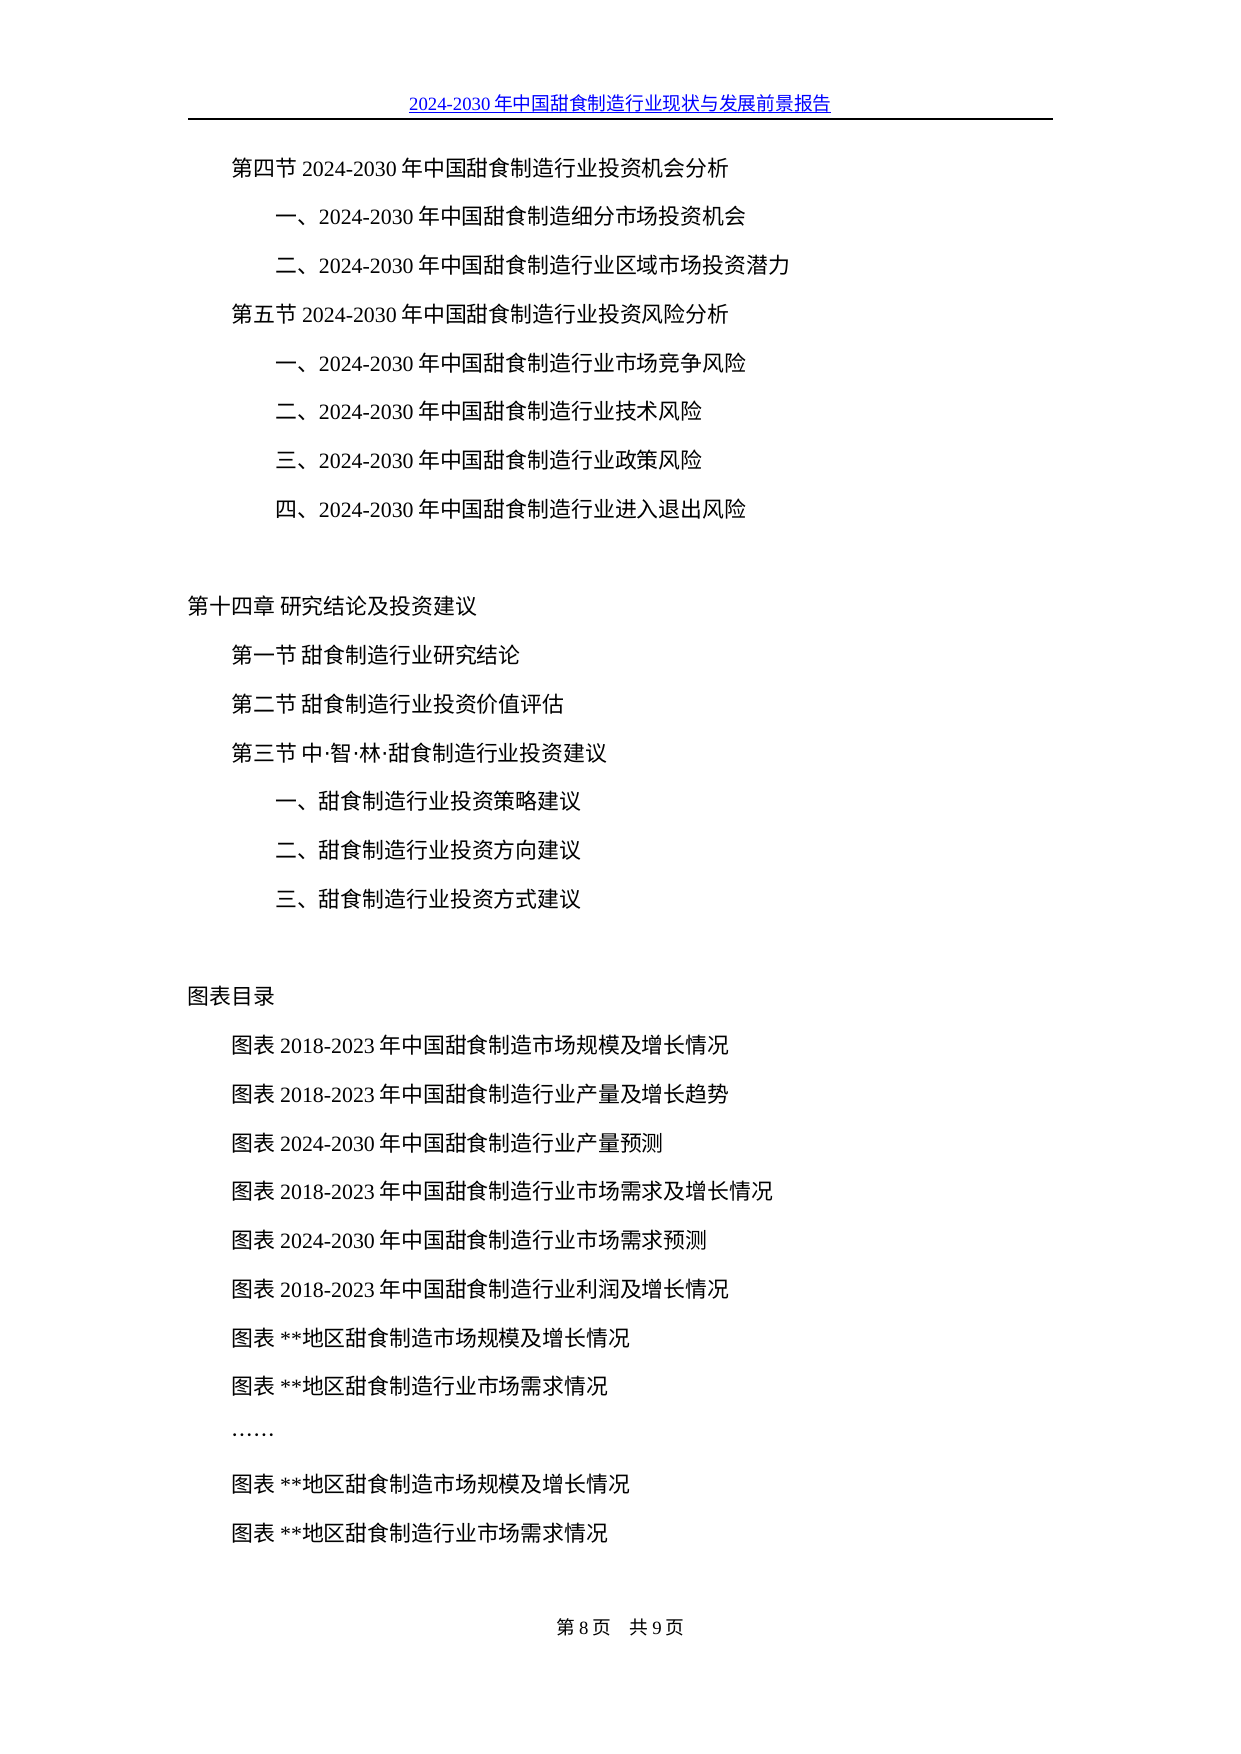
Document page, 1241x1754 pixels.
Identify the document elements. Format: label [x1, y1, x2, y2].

text [187, 150, 1053, 1548]
